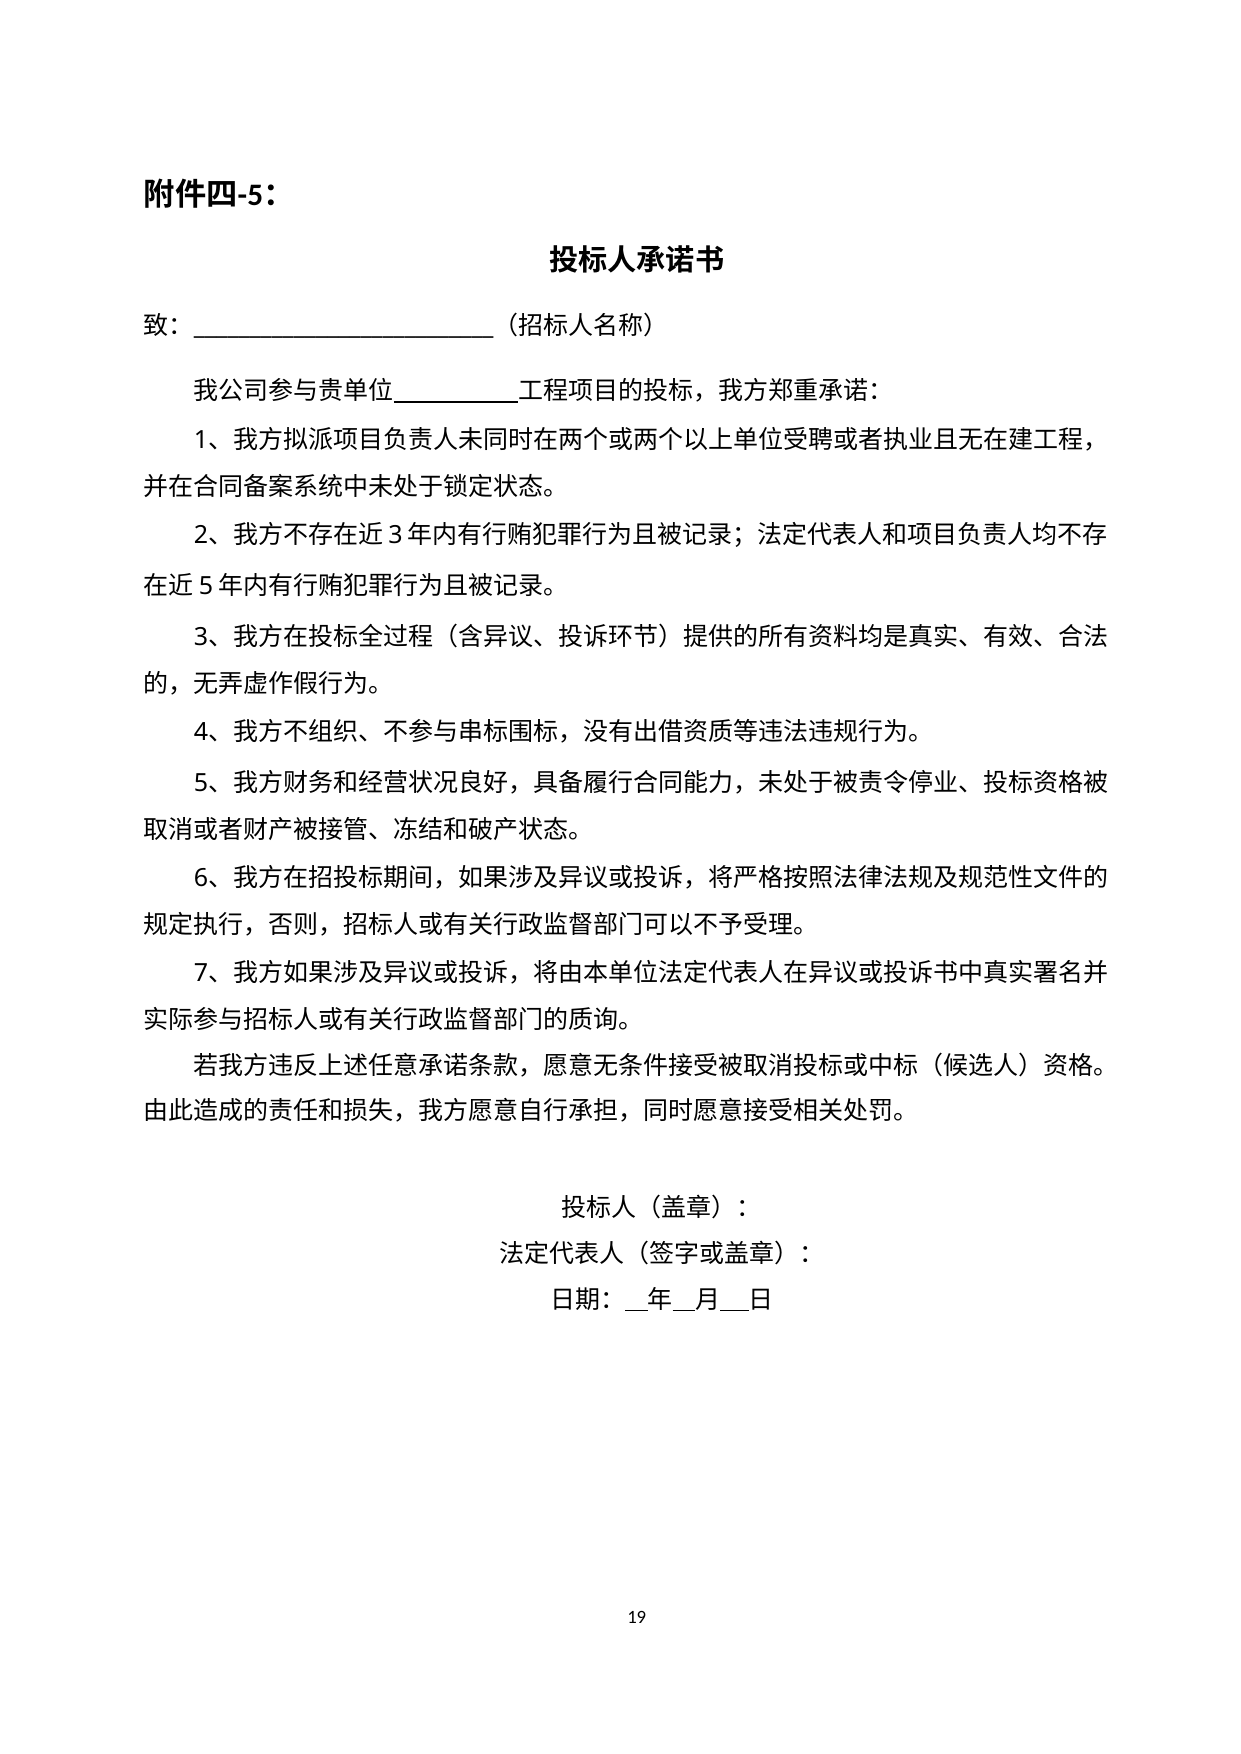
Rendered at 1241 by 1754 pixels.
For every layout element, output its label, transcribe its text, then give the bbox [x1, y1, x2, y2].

text 4、我方不组织、不参与串标围标，没有出借资质等违法违规行为。 [144, 714, 1129, 748]
text 若我方违反上述任意承诺条款，愿意无条件接受被取消投标或中标（候选人）资格。由此造成的责任和损失，我方愿意自行承担，同时愿意接受相关处罚。 [144, 1050, 1129, 1126]
text 我公司参与贵单位 工程项目的投标，我方郑重承诺： [144, 374, 1129, 406]
text 投标人承诺书 [144, 227, 1129, 292]
text 投标人（盖章）： [144, 1192, 1129, 1223]
text 3、我方在投标全过程（含异议、投诉环节）提供的所有资料均是真实、有效、合法的，无弄虚作假行为。 [144, 619, 1129, 698]
text 日期： 年 月 日 [144, 1284, 1129, 1314]
text 5、我方财务和经营状况良好，具备履行合同能力，未处于被责令停业、投标资格被取消或者财产被接管、冻结和破产状态。 [144, 765, 1129, 844]
text 致：___________________________（招标人名称） [144, 292, 1129, 357]
text 1、我方拟派项目负责人未同时在两个或两个以上单位受聘或者执业且无在建工程，并在合同备案系统中未处于锁定状态。 [144, 422, 1129, 501]
text 法定代表人（签字或盖章）： [144, 1238, 1129, 1268]
text 附件四-5： [144, 162, 1129, 227]
text 7、我方如果涉及异议或投诉，将由本单位法定代表人在异议或投诉书中真实署名并实际参与招标人或有关行政监督部门的质询。 [144, 955, 1129, 1034]
text 2、我方不存在近3年内有行贿犯罪行为且被记录；法定代表人和项目负责人均不存在近5年内有行贿犯罪行为且被记录。 [144, 517, 1129, 602]
text 6、我方在招投标期间，如果涉及异议或投诉，将严格按照法律法规及规范性文件的规定执行，否则，招标人或有关行政监督部门可以不予受理。 [144, 860, 1129, 939]
